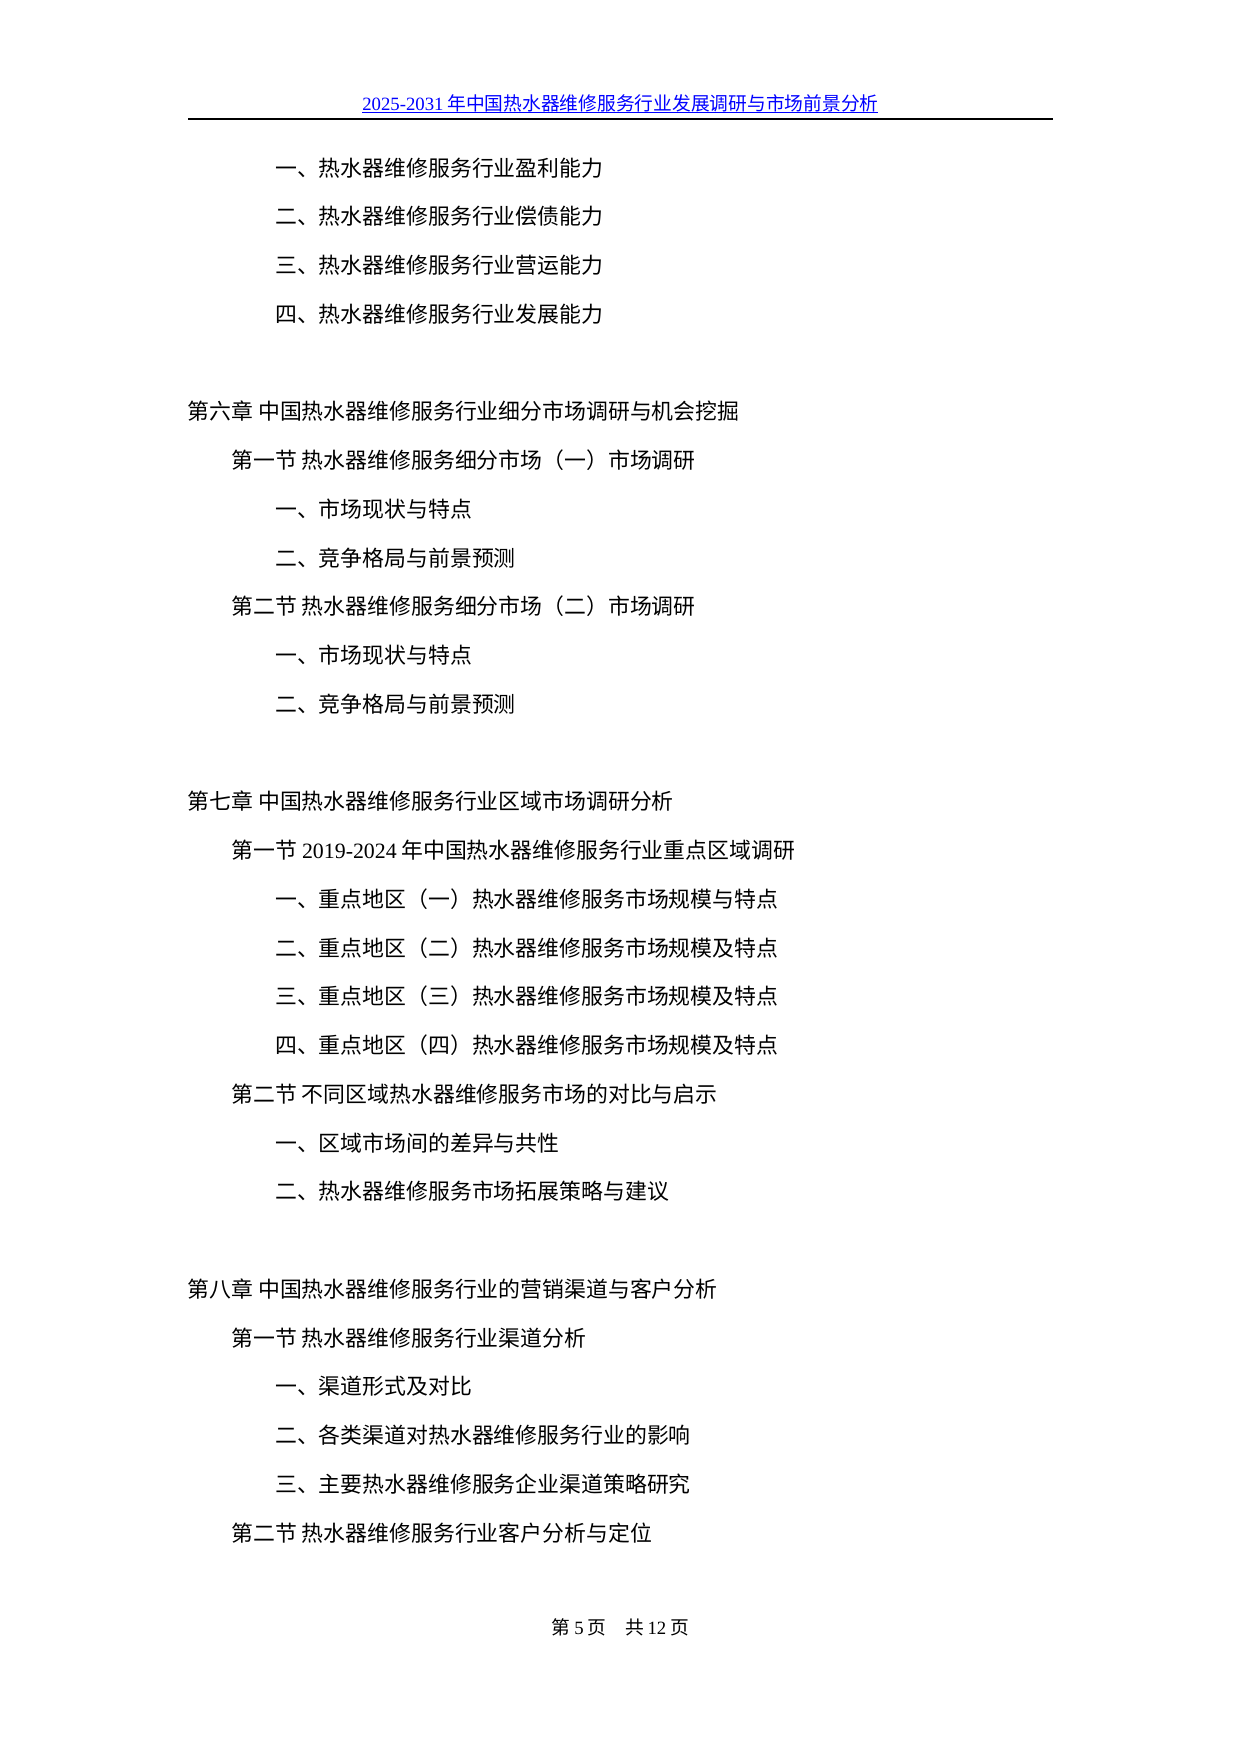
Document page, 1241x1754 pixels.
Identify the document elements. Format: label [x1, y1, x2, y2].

text [187, 150, 1053, 1548]
